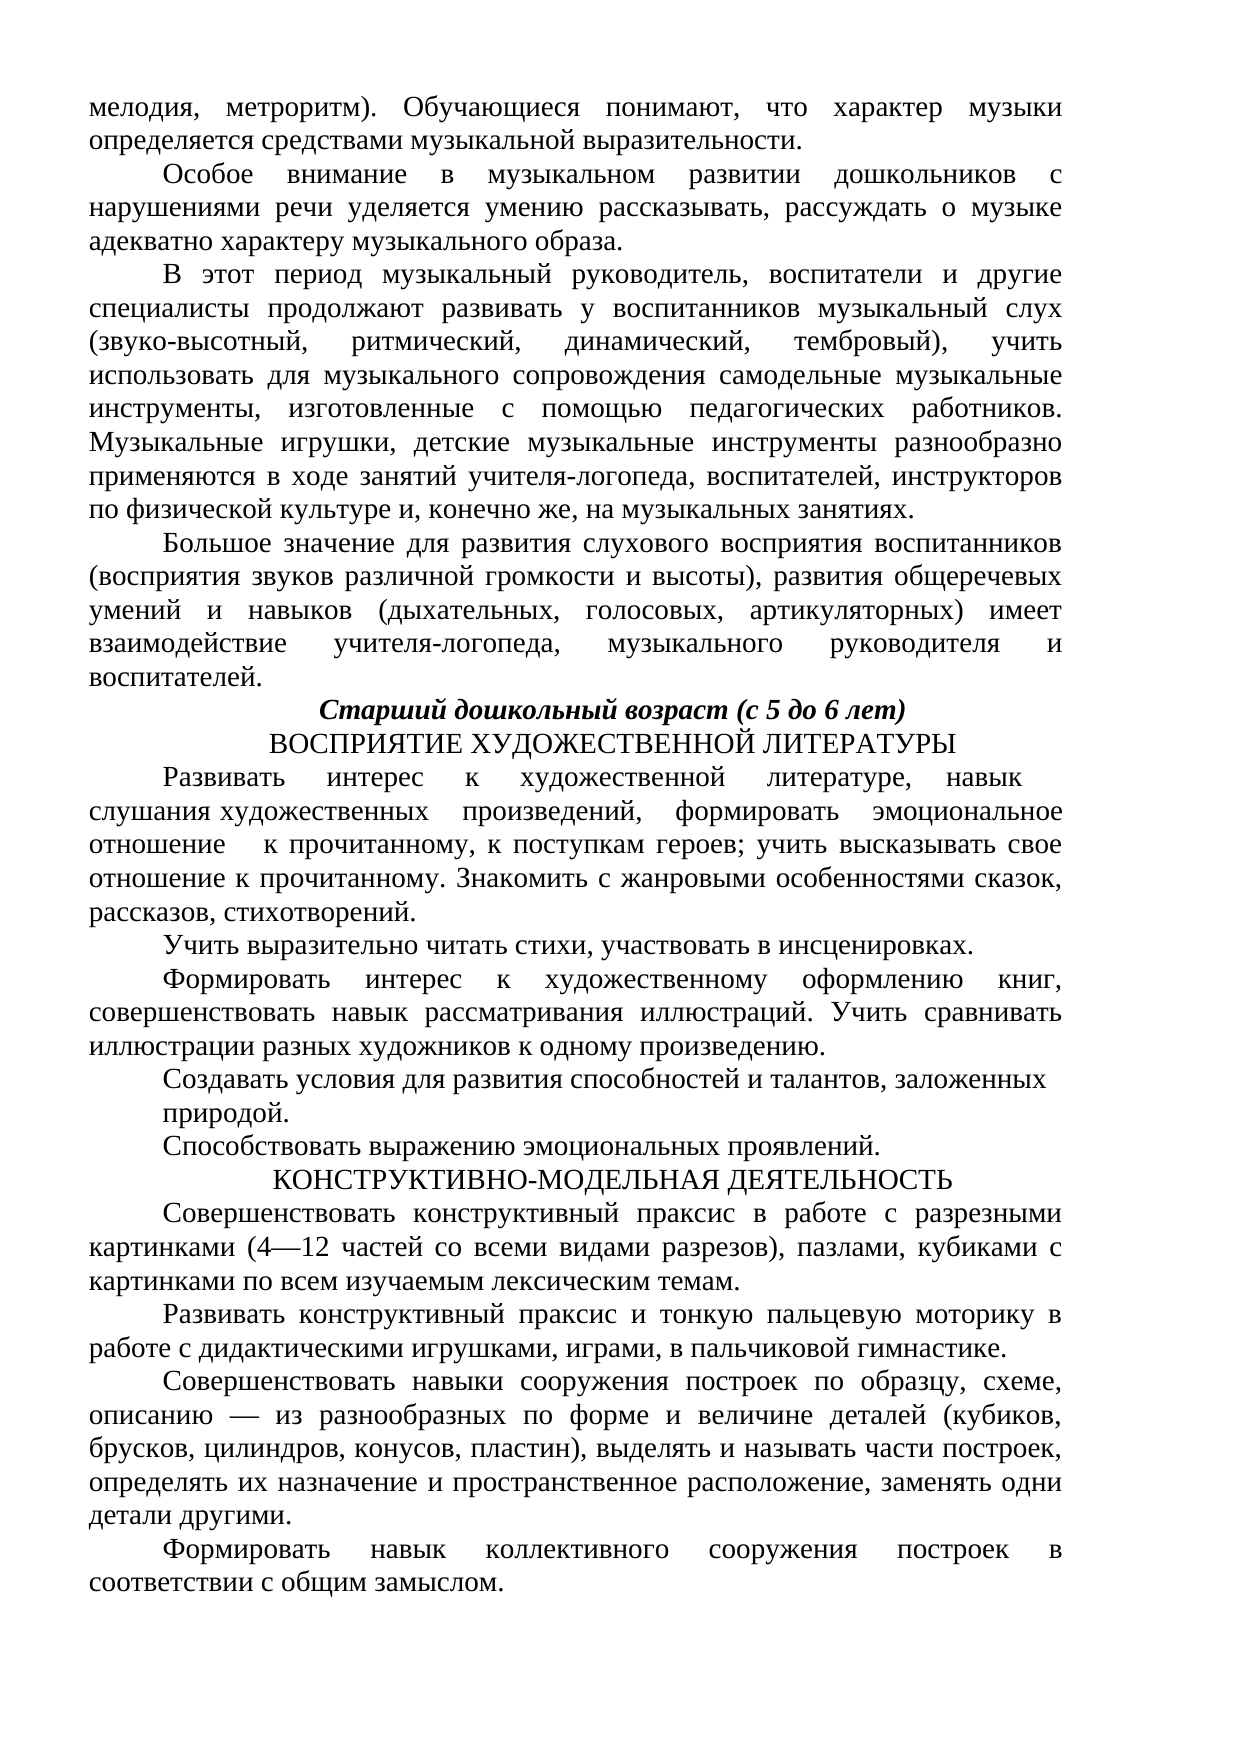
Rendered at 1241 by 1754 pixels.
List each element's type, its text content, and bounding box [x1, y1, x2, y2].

text Учить выразительно читать стихи, участвовать в инсценировках. [88, 927, 1063, 961]
text Особое внимание в музыкальном развитии дошкольников с нарушениями речи уделяется умению рассказывать, рассуждать о музыке адекватно характеру музыкального образа. [88, 156, 1063, 256]
text ВОСПРИЯТИЕ ХУДОЖЕСТВЕННОЙ ЛИТЕРАТУРЫ [88, 726, 1063, 759]
text Создавать условия для развития способностей и талантов, заложенных [88, 1061, 1063, 1095]
text КОНСТРУКТИВНО-МОДЕЛЬНАЯ ДЕЯТЕЛЬНОСТЬ [88, 1162, 1063, 1196]
text природой. [88, 1095, 1063, 1128]
text В этот период музыкальный руководитель, воспитатели и другие специалисты продолжают развивать у воспитанников музыкальный слух (звуко-высотный, ритмический, динамический, тембровый), учить использовать для музыкального сопровождения самодельные музыкальные инструменты, изготовленные с помощью педагогических работников. Музыкальные игрушки, детские музыкальные инструменты разнообразно применяются в ходе занятий учителя-логопеда, воспитателей, инструкторов по физической культуре и, конечно же, на музыкальных занятиях. [88, 256, 1063, 525]
text Большое значение для развития слухового восприятия воспитанников (восприятия звуков различной громкости и высоты), развития общеречевых умений и навыков (дыхательных, голосовых, артикуляторных) имеет взаимодействие учителя-логопеда, музыкального руководителя и воспитателей. [88, 525, 1063, 692]
text Совершенствовать конструктивный праксис в работе с разрезными картинками (4—12 частей со всеми видами разрезов), пазлами, кубиками с картинками по всем изучаемым лексическим темам. [88, 1196, 1063, 1296]
text Формировать интерес к художественному оформлению книг, совершенствовать навык рассматривания иллюстраций. Учить сравнивать иллюстрации разных художников к одному произведению. [88, 961, 1063, 1061]
text Формировать навык коллективного сооружения построек в соответствии с общим замыслом. [88, 1531, 1063, 1598]
text Способствовать выражению эмоциональных проявлений. [88, 1128, 1063, 1162]
text Развивать конструктивный праксис и тонкую пальцевую моторику в работе с дидактическими игрушками, играми, в пальчиковой гимнастике. [88, 1296, 1063, 1363]
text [88, 89, 1063, 156]
text Совершенствовать навыки сооружения построек по образцу, схеме, описанию — из разнообразных по форме и величине деталей (кубиков, брусков, цилиндров, конусов, пластин), выделять и называть части построек, определять их назначение и пространственное расположение, заменять одни детали другими. [88, 1363, 1063, 1531]
text Старший дошкольный возраст (с 5 до 6 лет) [88, 692, 1063, 726]
text Развивать интерес к художественной литературе, навык слушания художественных произведений, формировать эмоциональное отношение к прочитанному, к поступкам героев; учить высказывать свое отношение к прочитанному. Знакомить с жанровыми особенностями сказок, рассказов, стихотворений. [88, 759, 1063, 927]
